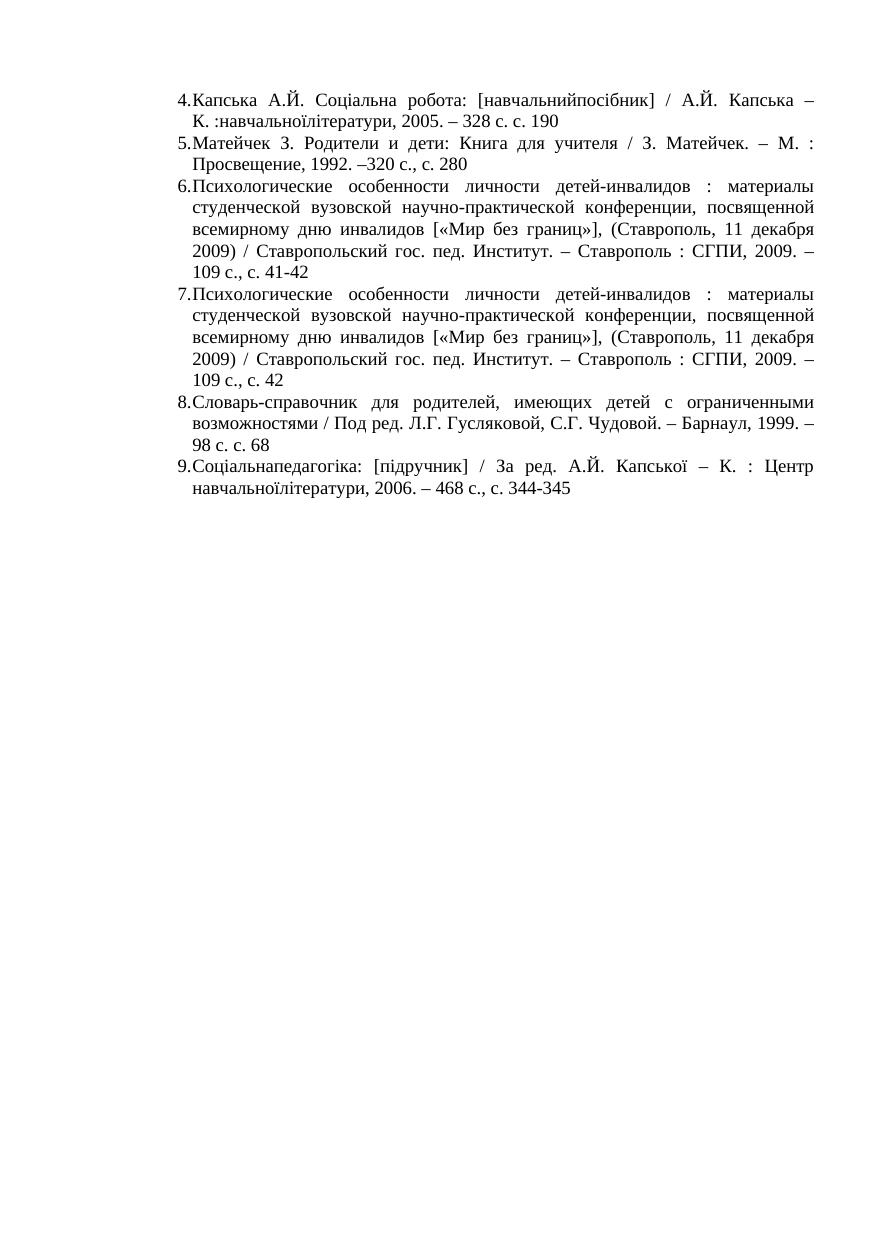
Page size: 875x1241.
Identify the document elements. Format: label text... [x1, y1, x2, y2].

list Капська А.Й. Соціальна робота: [навчальнийпосібник] / А.Й. Капська – К. :навчальноїлітератури, 2005. – 328 с. с. 190 [177, 89, 815, 132]
list Соціальнапедагогіка: [підручник] / За ред. А.Й. Капської – К. : Центр навчальноїлітератури, 2006. – 468 с., с. 344-345 [177, 455, 815, 498]
list Психологические особенности личности детей-инвалидов : материалы студенческой вузовской научно-практической конференции, посвященной всемирному дню инвалидов [«Мир без границ»], (Ставрополь, 11 декабря 2009) / Ставропольский гос. пед. Институт. – Ставрополь : СГПИ, 2009. – 109 с., с. 41-42 [177, 175, 815, 283]
list Словарь-справочник для родителей, имеющих детей с ограниченными возможностями / Под ред. Л.Г. Гусляковой, С.Г. Чудовой. – Барнаул, 1999. – 98 с. с. 68 [177, 391, 815, 455]
list Матейчек З. Родители и дети: Книга для учителя / З. Матейчек. – М. : Просвещение, 1992. –320 с., с. 280 [177, 132, 815, 175]
list Психологические особенности личности детей-инвалидов : материалы студенческой вузовской научно-практической конференции, посвященной всемирному дню инвалидов [«Мир без границ»], (Ставрополь, 11 декабря 2009) / Ставропольский гос. пед. Институт. – Ставрополь : СГПИ, 2009. – 109 с., с. 42 [177, 283, 815, 391]
